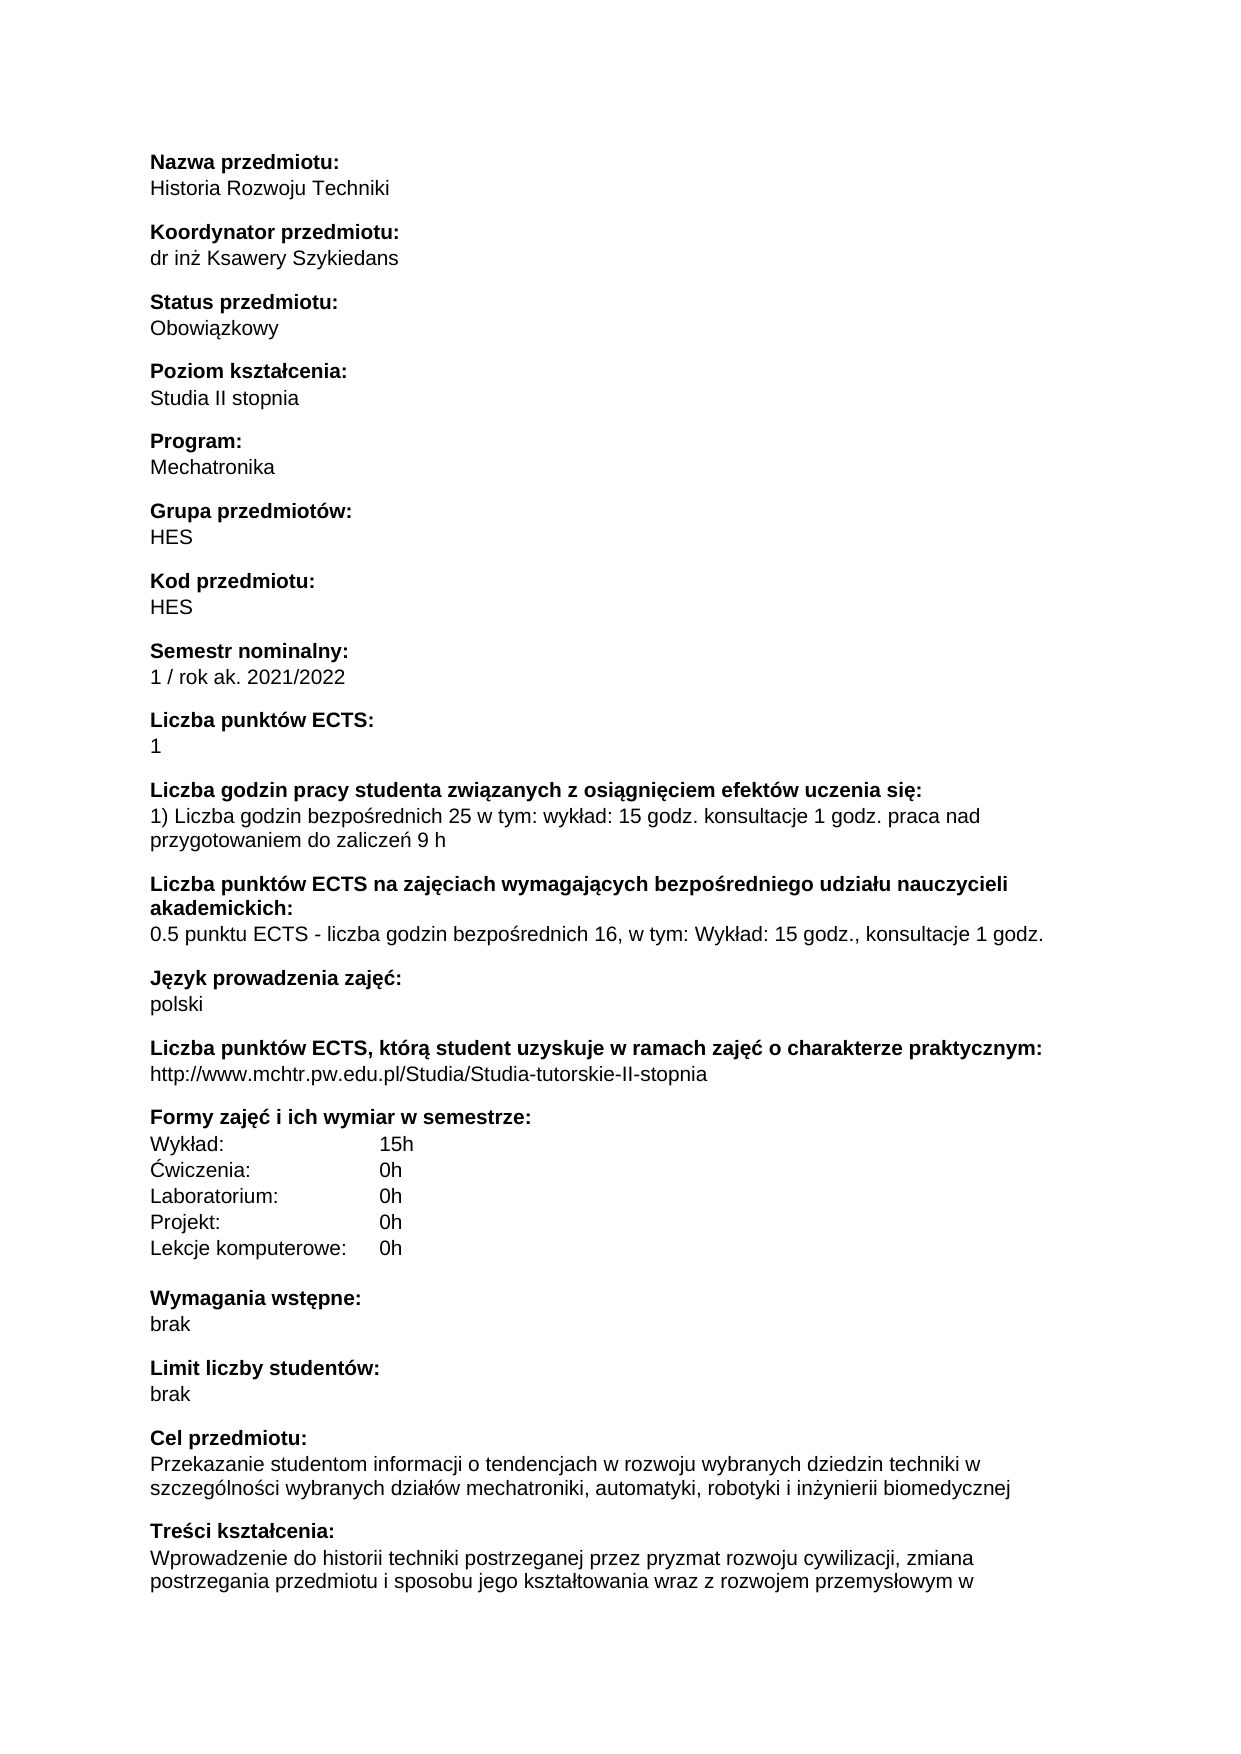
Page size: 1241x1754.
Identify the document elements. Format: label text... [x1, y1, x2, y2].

table_header 15h [369, 1132, 597, 1156]
text Historia Rozwoju Techniki [150, 176, 1090, 200]
table_cell 0h [369, 1156, 597, 1182]
text Nazwa przedmiotu: [150, 150, 1090, 174]
text Poziom kształcenia: [150, 359, 1090, 383]
table_cell Lekcje komputerowe: [140, 1236, 367, 1260]
text HES [150, 525, 1090, 549]
text Studia II stopnia [150, 385, 1090, 409]
text Liczba godzin pracy studenta związanych z osiągnięciem efektów uczenia się: [150, 778, 1090, 802]
text Liczba punktów ECTS: [150, 708, 1090, 732]
table_cell Laboratorium: [140, 1184, 367, 1208]
text Treści kształcenia: [150, 1519, 1090, 1543]
text 1) Liczba godzin bezpośrednich 25 w tym: wykład: 15 godz. konsultacje 1 godz. praca nad przygotowaniem do zaliczeń 9 h [150, 804, 1090, 852]
table_cell Projekt: [140, 1210, 367, 1234]
text Koordynator przedmiotu: [150, 220, 1090, 244]
text Status przedmiotu: [150, 289, 1090, 313]
text Przekazanie studentom informacji o tendencjach w rozwoju wybranych dziedzin techniki w szczególności wybranych działów mechatroniki, automatyki, robotyki i inżynierii biomedycznej [150, 1452, 1090, 1499]
text 1 / rok ak. 2021/2022 [150, 664, 1090, 688]
text Kod przedmiotu: [150, 569, 1090, 593]
text Cel przedmiotu: [150, 1426, 1090, 1449]
text Program: [150, 429, 1090, 453]
text Semestr nominalny: [150, 638, 1090, 662]
text Limit liczby studentów: [150, 1356, 1090, 1380]
text brak [150, 1382, 1090, 1406]
text HES [150, 595, 1090, 619]
text Liczba punktów ECTS na zajęciach wymagających bezpośredniego udziału nauczycieli akademickich: [150, 872, 1090, 920]
text brak [150, 1312, 1090, 1336]
text polski [150, 992, 1090, 1016]
table_cell 0h [369, 1208, 597, 1234]
text Grupa przedmiotów: [150, 499, 1090, 523]
table_cell Ćwiczenia: [140, 1158, 367, 1182]
table_header Wykład: [140, 1132, 367, 1156]
text dr inż Ksawery Szykiedans [150, 246, 1090, 270]
table_cell 0h [369, 1234, 597, 1260]
text Obowiązkowy [150, 316, 1090, 339]
text Język prowadzenia zajęć: [150, 966, 1090, 989]
text Liczba punktów ECTS, którą student uzyskuje w ramach zajęć o charakterze praktycznym: [150, 1035, 1090, 1059]
table_cell 0h [369, 1182, 597, 1208]
text Mechatronika [150, 455, 1090, 479]
text 0.5 punktu ECTS - liczba godzin bezpośrednich 16, w tym: Wykład: 15 godz., konsultacje 1 godz. [150, 922, 1090, 946]
text http://www.mchtr.pw.edu.pl/Studia/Studia-tutorskie-II-stopnia [150, 1061, 1090, 1085]
text 1 [150, 734, 1090, 758]
text Formy zajęć i ich wymiar w semestrze: [150, 1105, 1090, 1129]
text Wymagania wstępne: [150, 1286, 1090, 1310]
